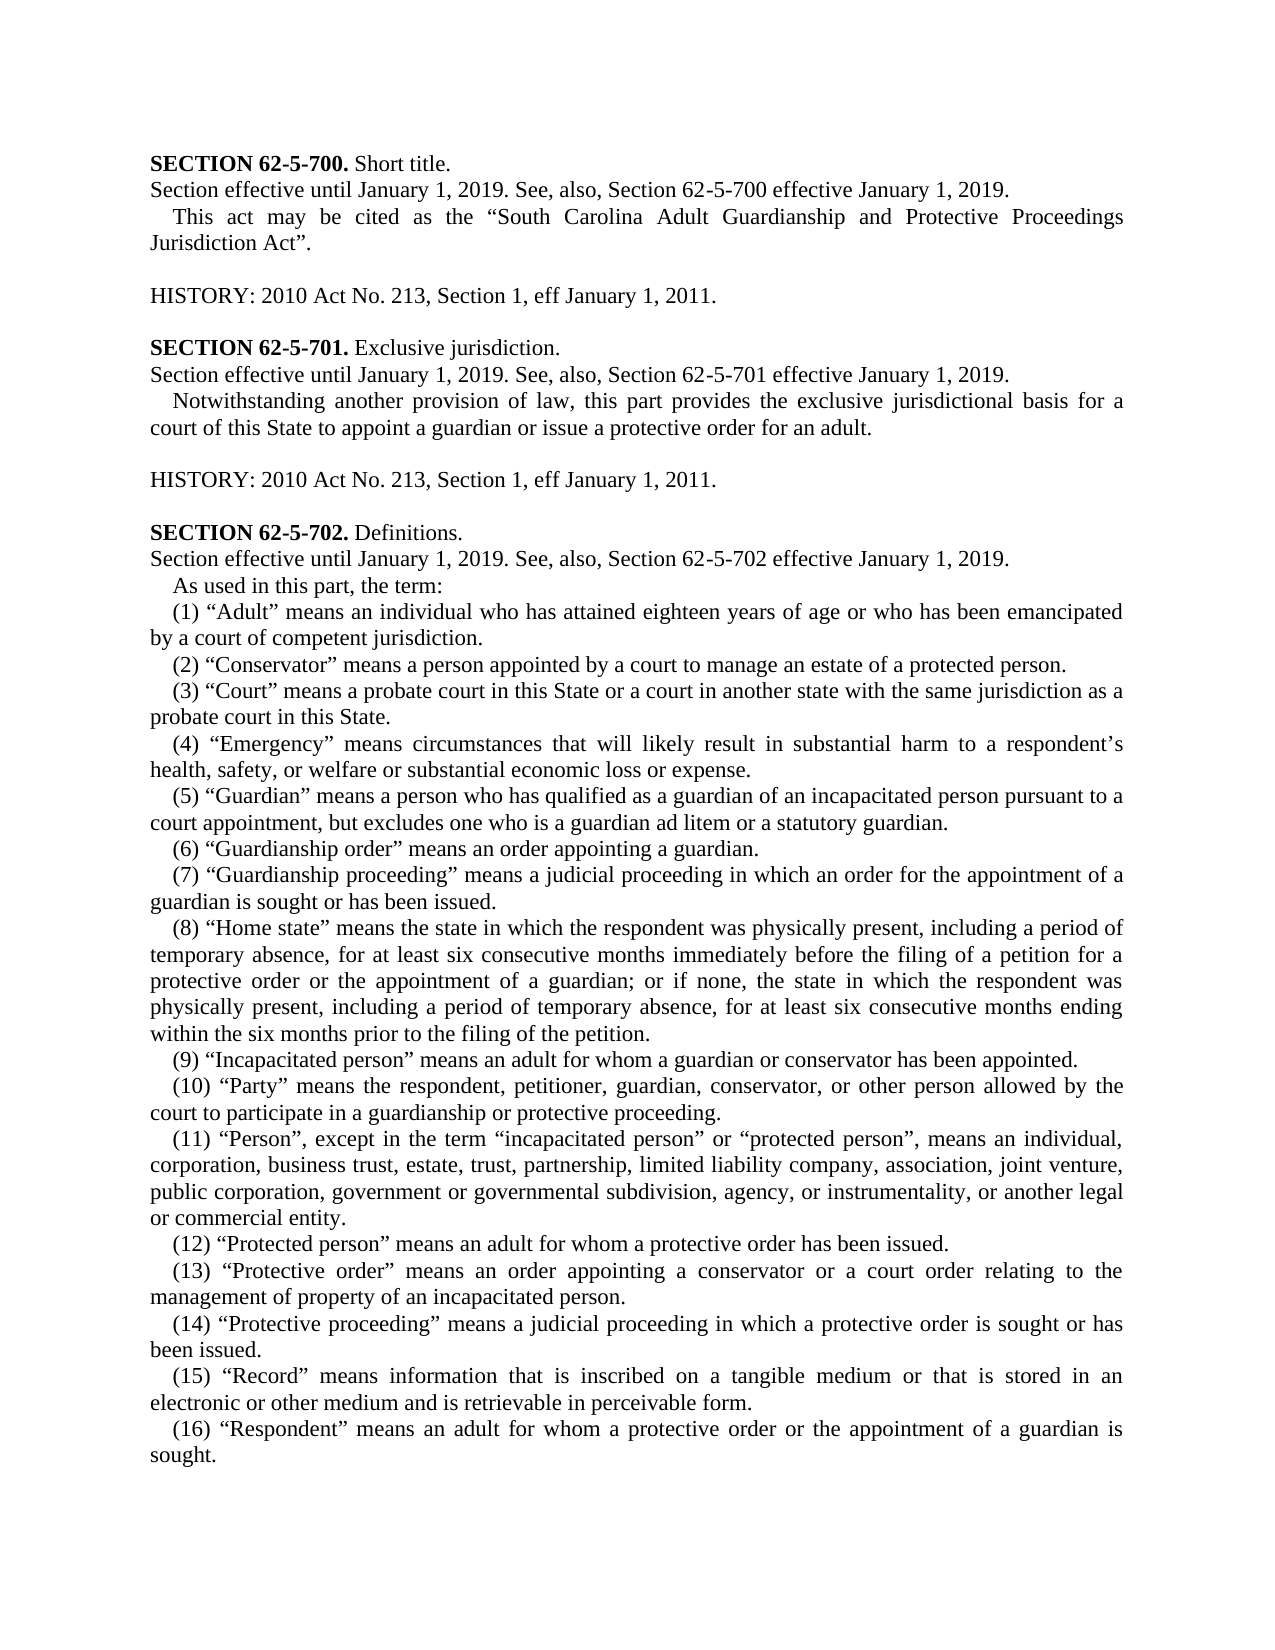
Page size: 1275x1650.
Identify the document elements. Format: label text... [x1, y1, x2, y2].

text HISTORY: 2010 Act No. 213, Section 1, eff January 1, 2011. [150, 282, 1125, 308]
text (11) “Person”, except in the term “incapacitated person” or “protected person”, means an individual, corporation, business trust, estate, trust, partnership, limited liability company, association, joint venture, public corporation, government or governmental subdivision, agency, or instrumentality, or another legal or commercial entity. [150, 1125, 1125, 1231]
text (3) “Court” means a probate court in this State or a court in another state with the same jurisdiction as a probate court in this State. [150, 677, 1125, 730]
text Section effective until January 1, 2019. See, also, Section 62-5-702 effective January 1, 2019. [150, 545, 1125, 572]
text As used in this part, the term: [150, 572, 1125, 598]
text (5) “Guardian” means a person who has qualified as a guardian of an incapacitated person pursuant to a court appointment, but excludes one who is a guardian ad litem or a statutory guardian. [150, 782, 1125, 835]
text (9) “Incapacitated person” means an adult for whom a guardian or conservator has been appointed. [150, 1046, 1125, 1072]
text This act may be cited as the “South Carolina Adult Guardianship and Protective Proceedings Jurisdiction Act”. [150, 203, 1125, 255]
text Notwithstanding another provision of law, this part provides the exclusive jurisdictional basis for a court of this State to appoint a guardian or issue a protective order for an adult. [150, 387, 1125, 440]
text SECTION 62-5-701. Exclusive jurisdiction. [150, 334, 1125, 361]
text (7) “Guardianship proceeding” means a judicial proceeding in which an order for the appointment of a guardian is sought or has been issued. [150, 862, 1125, 914]
text Section effective until January 1, 2019. See, also, Section 62-5-700 effective January 1, 2019. [150, 176, 1125, 203]
text (12) “Protected person” means an adult for whom a protective order has been issued. [150, 1231, 1125, 1257]
text (15) “Record” means information that is inscribed on a tangible medium or that is stored in an electronic or other medium and is retrievable in perceivable form. [150, 1362, 1125, 1415]
text (6) “Guardianship order” means an order appointing a guardian. [150, 835, 1125, 862]
text SECTION 62-5-702. Definitions. [150, 519, 1125, 545]
text SECTION 62-5-700. Short title. [150, 150, 1125, 176]
text (13) “Protective order” means an order appointing a conservator or a court order relating to the management of property of an incapacitated person. [150, 1257, 1125, 1309]
text (1) “Adult” means an individual who has attained eighteen years of age or who has been emancipated by a court of competent jurisdiction. [150, 598, 1125, 651]
text Section effective until January 1, 2019. See, also, Section 62-5-701 effective January 1, 2019. [150, 361, 1125, 387]
text (16) “Respondent” means an adult for whom a protective order or the appointment of a guardian is sought. [150, 1415, 1125, 1468]
text (10) “Party” means the respondent, petitioner, guardian, conservator, or other person allowed by the court to participate in a guardianship or protective proceeding. [150, 1072, 1125, 1125]
text (2) “Conservator” means a person appointed by a court to manage an estate of a protected person. [150, 651, 1125, 677]
text HISTORY: 2010 Act No. 213, Section 1, eff January 1, 2011. [150, 466, 1125, 493]
text (14) “Protective proceeding” means a judicial proceeding in which a protective order is sought or has been issued. [150, 1309, 1125, 1362]
text (8) “Home state” means the state in which the respondent was physically present, including a period of temporary absence, for at least six consecutive months immediately before the filing of a petition for a protective order or the appointment of a guardian; or if none, the state in which the respondent was physically present, including a period of temporary absence, for at least six consecutive months ending within the six months prior to the filing of the petition. [150, 914, 1125, 1046]
text (4) “Emergency” means circumstances that will likely result in substantial harm to a respondent’s health, safety, or welfare or substantial economic loss or expense. [150, 730, 1125, 782]
